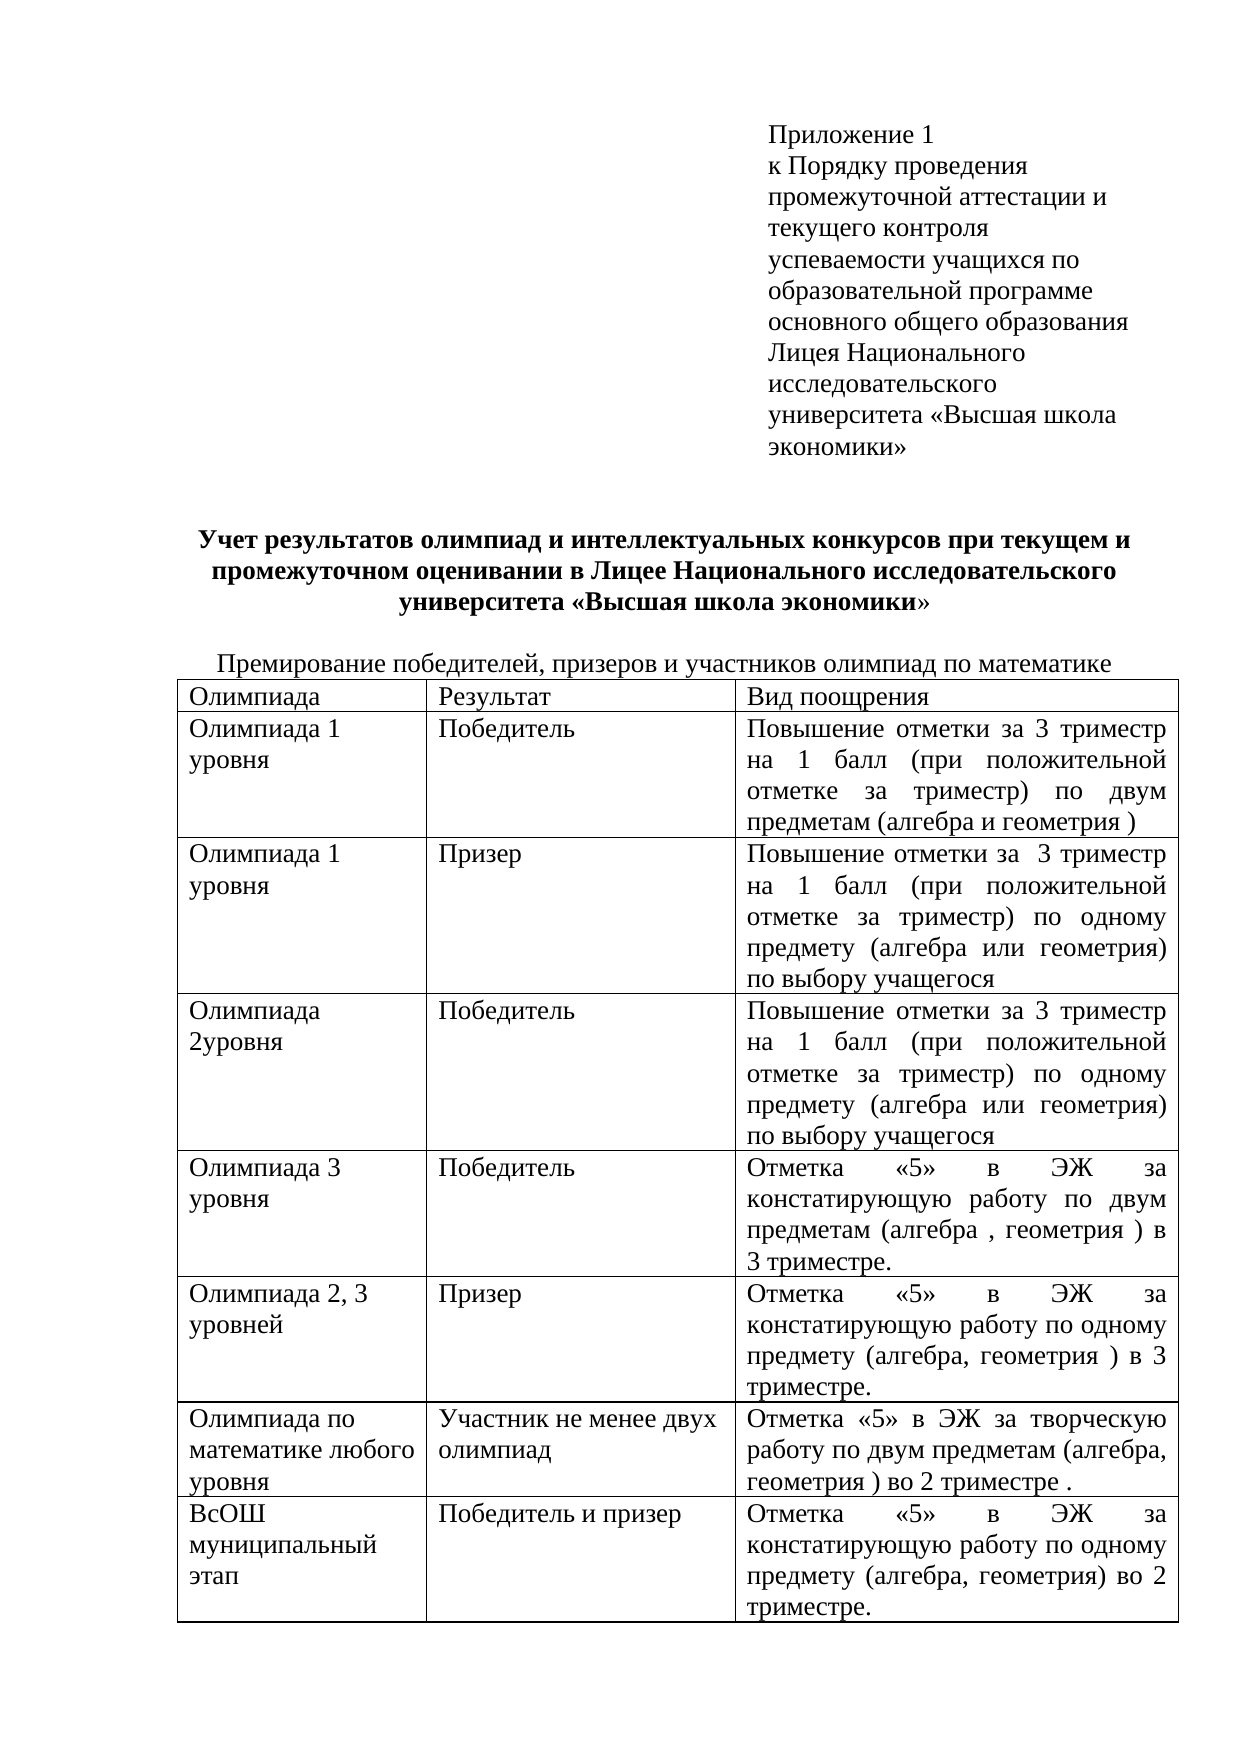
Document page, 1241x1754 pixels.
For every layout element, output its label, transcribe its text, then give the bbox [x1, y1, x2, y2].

table_cell Повышение отметки за 3 триместр на 1 балл (при положительной отметке за триместр) по одному предмету (алгебра или геометрия) по выбору учащегося [736, 994, 1178, 1150]
table_cell Отметка «5» в ЭЖ за констатирующую работу по одному предмету (алгебра, геометрия ) в 3 триместре. [736, 1277, 1178, 1401]
table_cell Олимпиада 2уровня [178, 994, 426, 1150]
table_cell Призер [427, 838, 735, 993]
table_header Результат [427, 680, 735, 711]
table_cell Победитель [427, 712, 735, 837]
text Премирование победителей, призеров и участников олимпиад по математике [177, 648, 1152, 679]
table_cell Отметка «5» в ЭЖ за констатирующую работу по двум предметам (алгебра , геометрия ) в 3 триместре. [736, 1151, 1178, 1276]
table_cell Отметка «5» в ЭЖ за творческую работу по двум предметам (алгебра, геометрия ) во 2 триместре . [736, 1403, 1178, 1496]
table_cell Отметка «5» в ЭЖ за констатирующую работу по одному предмету (алгебра, геометрия) во 2 триместре. [736, 1497, 1178, 1621]
table_cell Повышение отметки за 3 триместр на 1 балл (при положительной отметке за триместр) по одному предмету (алгебра или геометрия) по выбору учащегося [736, 838, 1178, 993]
table_cell Повышение отметки за 3 триместр на 1 балл (при положительной отметке за триместр) по двум предметам (алгебра и геометрия ) [736, 712, 1178, 837]
table_cell Олимпиада 3 уровня [178, 1151, 426, 1276]
table_header Олимпиада [178, 680, 426, 711]
table_cell Олимпиада 1 уровня [178, 712, 426, 837]
table_cell Призер [427, 1277, 735, 1401]
table_cell Олимпиада по математике любого уровня [178, 1403, 426, 1496]
text Учет результатов олимпиад и интеллектуальных конкурсов при текущем и промежуточном оценивании в Лицее Национального исследовательского университета «Высшая школа экономики» [177, 523, 1152, 616]
table_cell Победитель [427, 1151, 735, 1276]
table_header Вид поощрения [736, 680, 1178, 711]
table_cell Олимпиада 2, 3 уровней [178, 1277, 426, 1401]
table_cell Победитель [427, 994, 735, 1150]
table_cell Олимпиада 1 уровня [178, 838, 426, 993]
table_cell Победитель и призер [427, 1497, 735, 1621]
table_cell Участник не менее двух олимпиад [427, 1403, 735, 1496]
table_cell ВсОШ муниципальный этап [178, 1497, 426, 1621]
text к Порядку проведения промежуточной аттестации и текущего контроля успеваемости учащихся по образовательной программе основного общего образования Лицея Национального исследовательского университета «Высшая школа экономики» [768, 149, 1152, 461]
text Приложение 1 [768, 118, 1152, 149]
